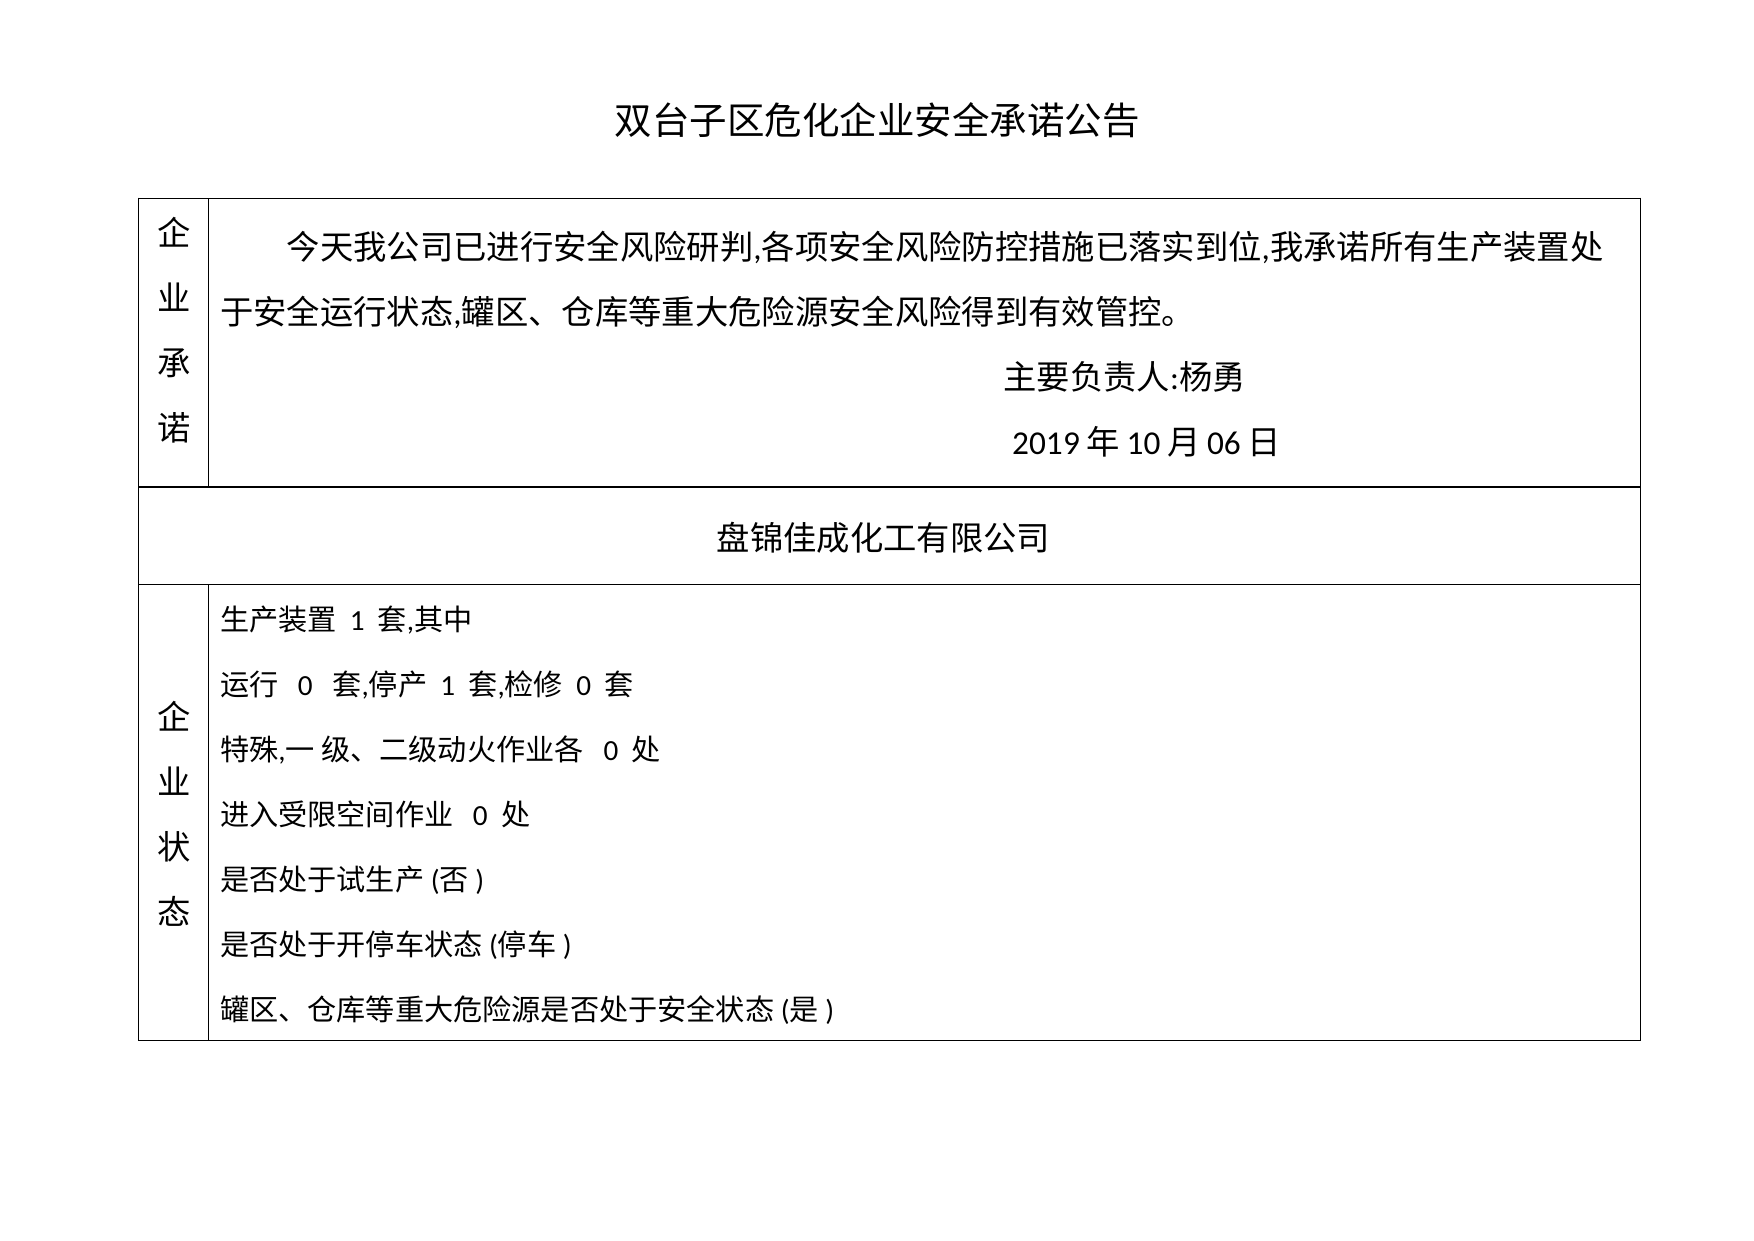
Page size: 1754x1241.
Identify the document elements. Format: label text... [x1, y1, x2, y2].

table_cell 企业承诺 [139, 199, 208, 486]
table_header 盘锦佳成化工有限公司 [139, 488, 1640, 584]
table_cell 今天我公司已进行安全风险研判,各项安全风险防控措施已落实到位,我承诺所有生产装置处于安全运行状态,罐区、仓库等重大危险源安全风险得到有效管控。 主要负责人:杨勇 2019年10月06日 [209, 199, 1640, 486]
table_cell 企业状态 [139, 585, 208, 1040]
table_cell 生产装置 1 套,其中 运行 0 套,停产 1 套,检修 0 套 特殊,一 级、二级动火作业各 0 处 进入受限空间作业 0 处 是否处于试生产 (否 ) 是否处于开停车状态 (停车 ) 罐区、仓库等重大危险源是否处于安全状态 (是 ) [209, 585, 1640, 1040]
